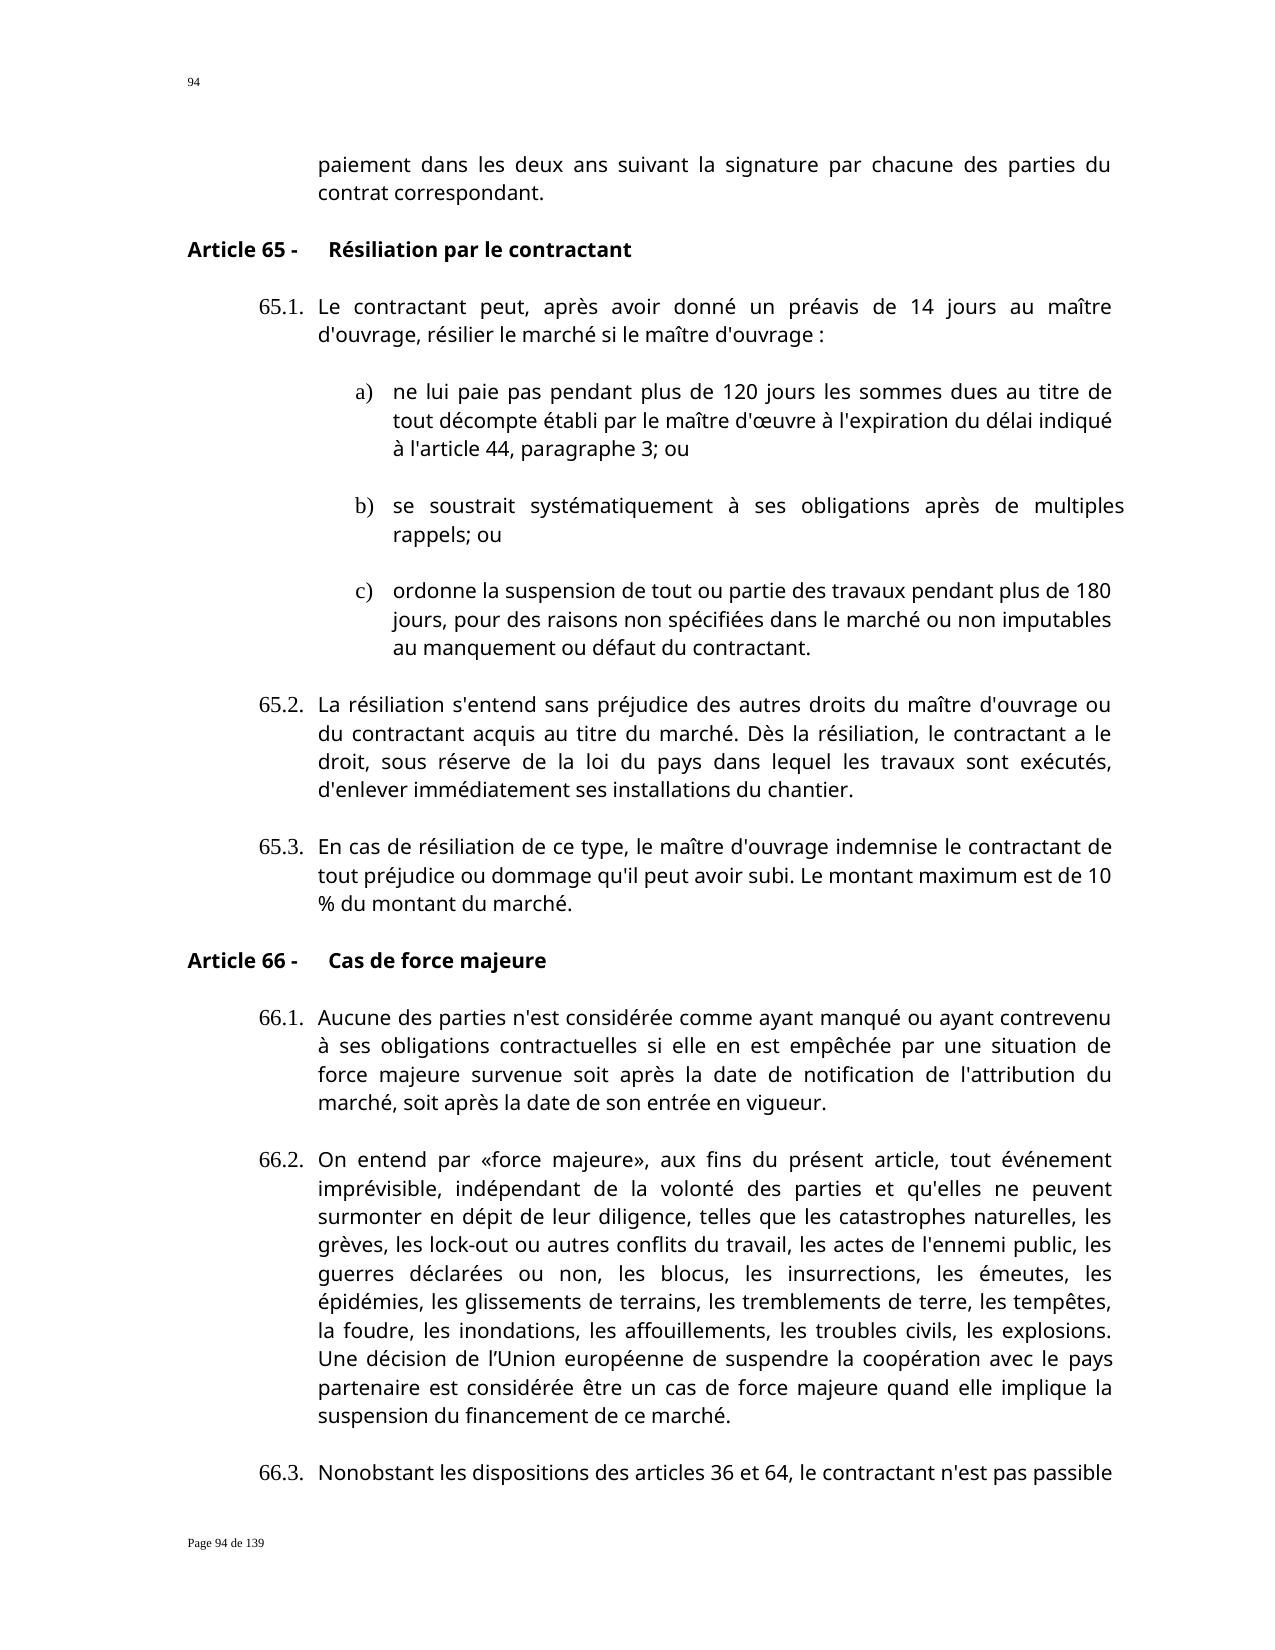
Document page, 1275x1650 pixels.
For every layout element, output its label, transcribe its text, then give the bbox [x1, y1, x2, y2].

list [258, 1458, 1113, 1487]
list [258, 150, 1112, 207]
list On entend par «force majeure», aux fins du présent article, tout événement imprévisible, indépendant de la volonté des parties et qu'elles ne peuvent surmonter en dépit de leur diligence, telles que les catastrophes naturelles, les grèves, les lock-out ou autres conflits du travail, les actes de l'ennemi public, les guerres déclarées ou non, les blocus, les insurrections, les émeutes, les épidémies, les glissements de terrains, les tremblements de terre, les tempêtes, la foudre, les inondations, les affouillements, les troubles civils, les explosions. Une décision de l’Union européenne de suspendre la coopération avec le pays partenaire est considérée être un cas de force majeure quand elle implique la suspension du financement de ce marché. [258, 1145, 1113, 1430]
subtitle Article 65 - Résiliation par le contractant [187, 235, 1125, 264]
list ne lui paie pas pendant plus de 120 jours les sommes dues au titre de tout décompte établi par le maître d'œuvre à l'expiration du délai indiqué à l'article 44, paragraphe 3; ou [355, 377, 1113, 463]
list En cas de résiliation de ce type, le maître d'ouvrage indemnise le contractant de tout préjudice ou dommage qu'il peut avoir subi. Le montant maximum est de 10 % du montant du marché. [258, 832, 1113, 918]
list La résiliation s'entend sans préjudice des autres droits du maître d'ouvrage ou du contractant acquis au titre du marché. Dès la résiliation, le contractant a le droit, sous réserve de la loi du pays dans lequel les travaux sont exécutés, d'enlever immédiatement ses installations du chantier. [258, 690, 1113, 804]
list Le contractant peut, après avoir donné un préavis de 14 jours au maître d'ouvrage, résilier le marché si le maître d'ouvrage : [258, 292, 1113, 349]
list Aucune des parties n'est considérée comme ayant manqué ou ayant contrevenu à ses obligations contractuelles si elle en est empêchée par une situation de force majeure survenue soit après la date de notification de l'attribution du marché, soit après la date de son entrée en vigueur. [258, 1003, 1113, 1117]
subtitle Article 66 - Cas de force majeure [187, 946, 1125, 975]
list ordonne la suspension de tout ou partie des travaux pendant plus de 180 jours, pour des raisons non spécifiées dans le marché ou non imputables au manquement ou défaut du contractant. [355, 577, 1112, 662]
list se soustrait systématiquement à ses obligations après de multiples rappels; ou [355, 491, 1125, 548]
